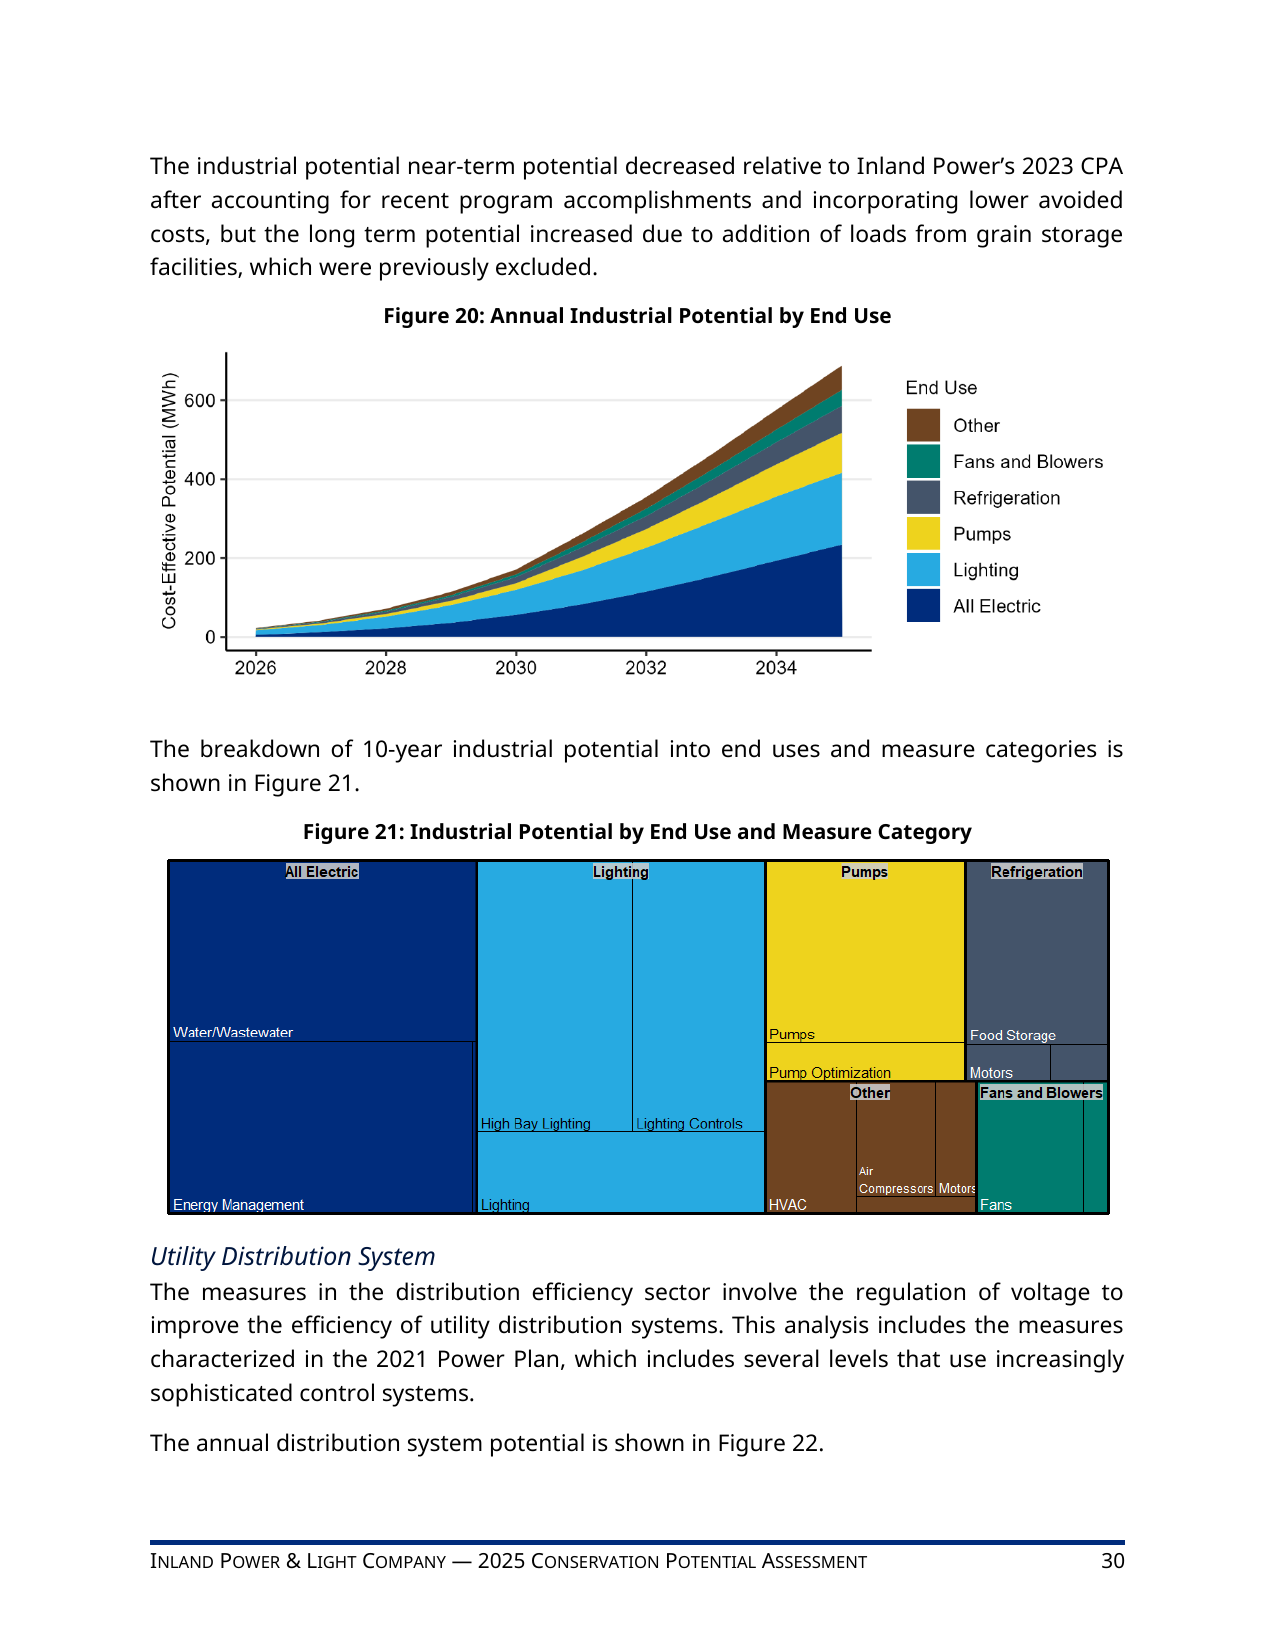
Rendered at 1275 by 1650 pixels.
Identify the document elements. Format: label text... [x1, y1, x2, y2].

text The measures in the distribution efficiency sector involve the regulation of voltage to improve the efficiency of utility distribution systems. This analysis includes the measures characterized in the 2021 Power Plan, which includes several levels that use increasingly sophisticated control systems. [150, 1276, 1125, 1408]
text The annual distribution system potential is shown in Figure 22. [150, 1427, 1125, 1459]
picture [150, 853, 1126, 1220]
text The breakdown of 10-year industrial potential into end uses and measure categories is shown in Figure 21. [150, 733, 1125, 798]
subtitle Utility Distribution System [150, 1239, 1125, 1273]
picture [150, 338, 1126, 714]
text The industrial potential near-term potential decreased relative to Inland Power’s 2023 CPA after accounting for recent program accomplishments and incorporating lower avoided costs, but the long term potential increased due to addition of loads from grain storage facilities, which were previously excluded. [150, 150, 1125, 282]
